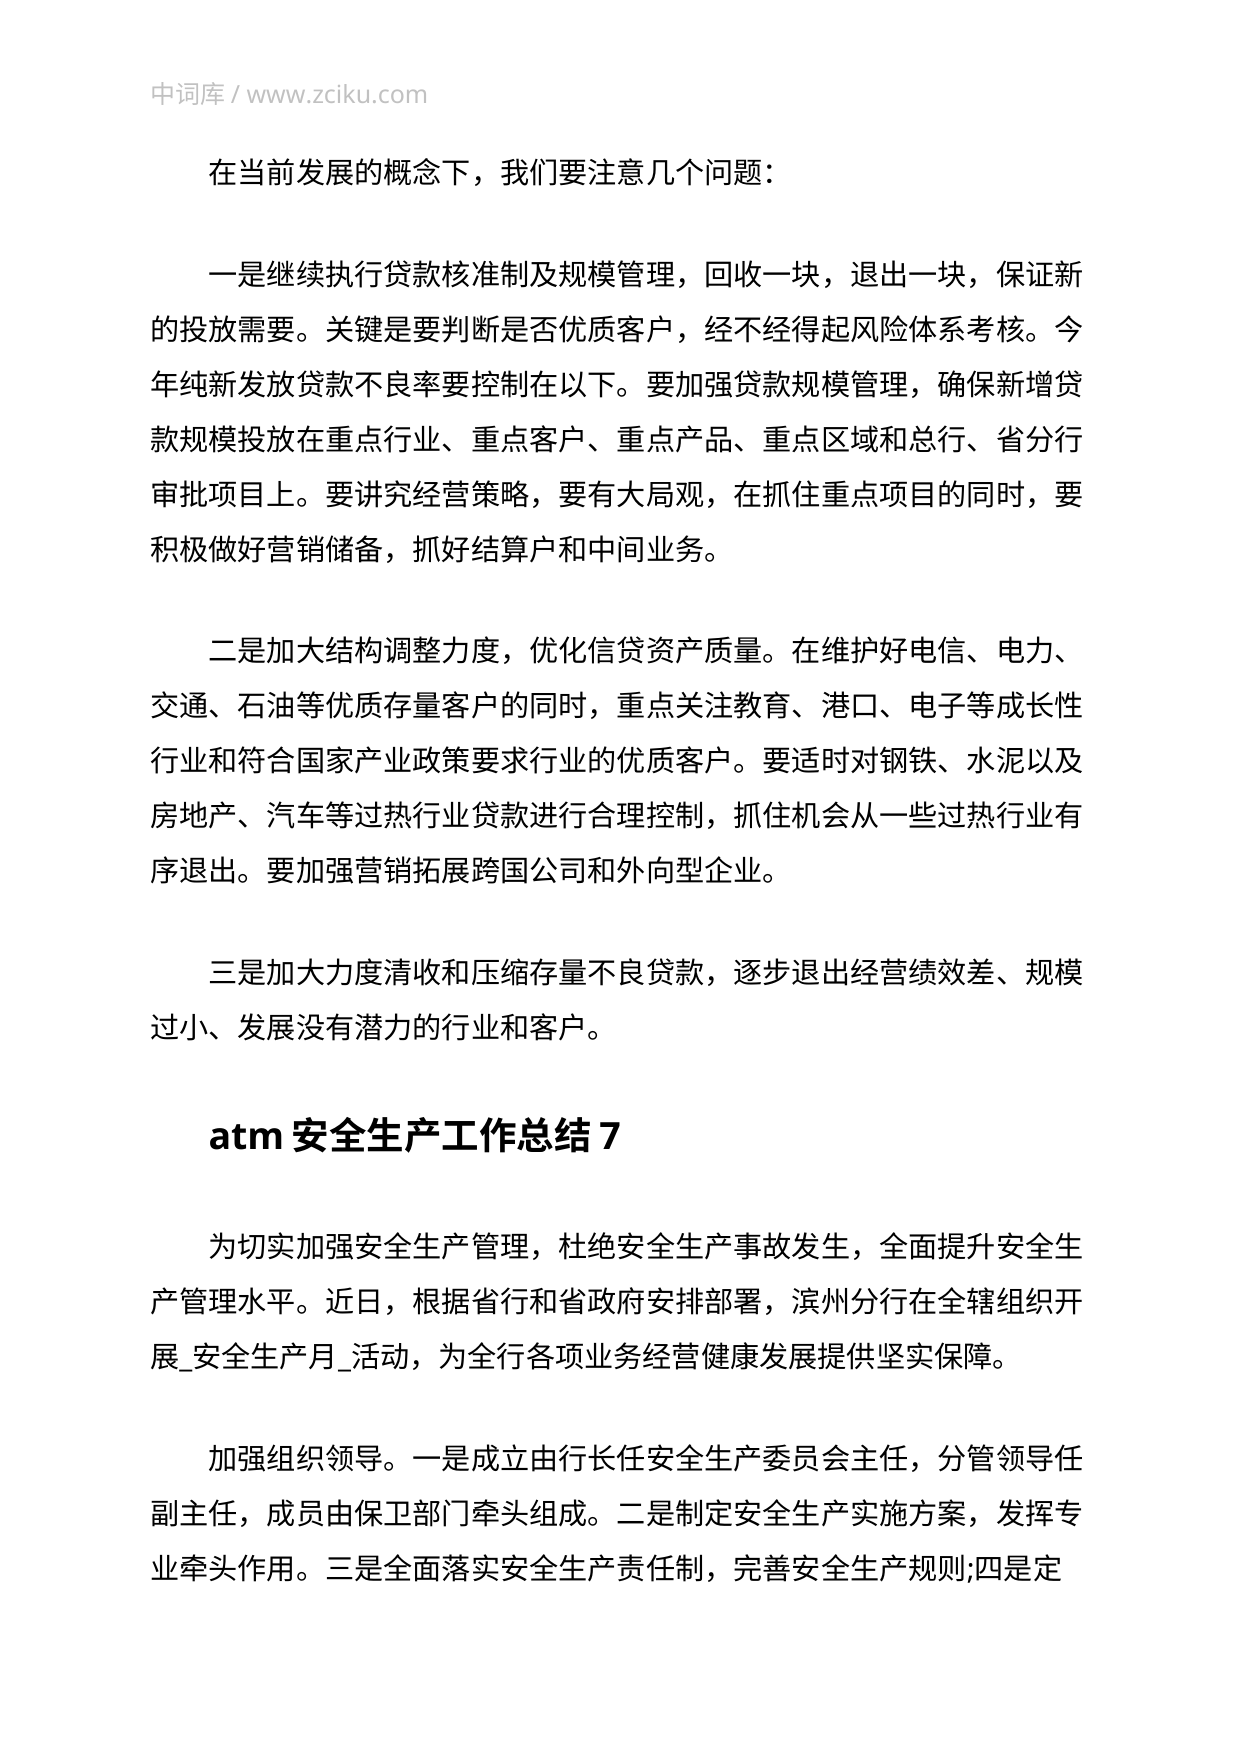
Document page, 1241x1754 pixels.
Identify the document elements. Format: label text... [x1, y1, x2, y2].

text 在当前发展的概念下，我们要注意几个问题： [150, 150, 1090, 192]
text atm安全生产工作总结7 [150, 1106, 1090, 1161]
text 为切实加强安全生产管理，杜绝安全生产事故发生，全面提升安全生产管理水平。近日，根据省行和省政府安排部署，滨州分行在全辖组织开展_安全生产月_活动，为全行各项业务经营健康发展提供坚实保障。 [150, 1224, 1090, 1376]
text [150, 1435, 1090, 1588]
text 二是加大结构调整力度，优化信贷资产质量。在维护好电信、电力、交通、石油等优质存量客户的同时，重点关注教育、港口、电子等成长性行业和符合国家产业政策要求行业的优质客户。要适时对钢铁、水泥以及房地产、汽车等过热行业贷款进行合理控制，抓住机会从一些过热行业有序退出。要加强营销拓展跨国公司和外向型企业。 [150, 628, 1090, 890]
text 三是加大力度清收和压缩存量不良贷款，逐步退出经营绩效差、规模过小、发展没有潜力的行业和客户。 [150, 949, 1090, 1047]
text 一是继续执行贷款核准制及规模管理，回收一块，退出一块，保证新的投放需要。关键是要判断是否优质客户，经不经得起风险体系考核。今年纯新发放贷款不良率要控制在以下。要加强贷款规模管理，确保新增贷款规模投放在重点行业、重点客户、重点产品、重点区域和总行、省分行审批项目上。要讲究经营策略，要有大局观，在抓住重点项目的同时，要积极做好营销储备，抓好结算户和中间业务。 [150, 252, 1090, 568]
